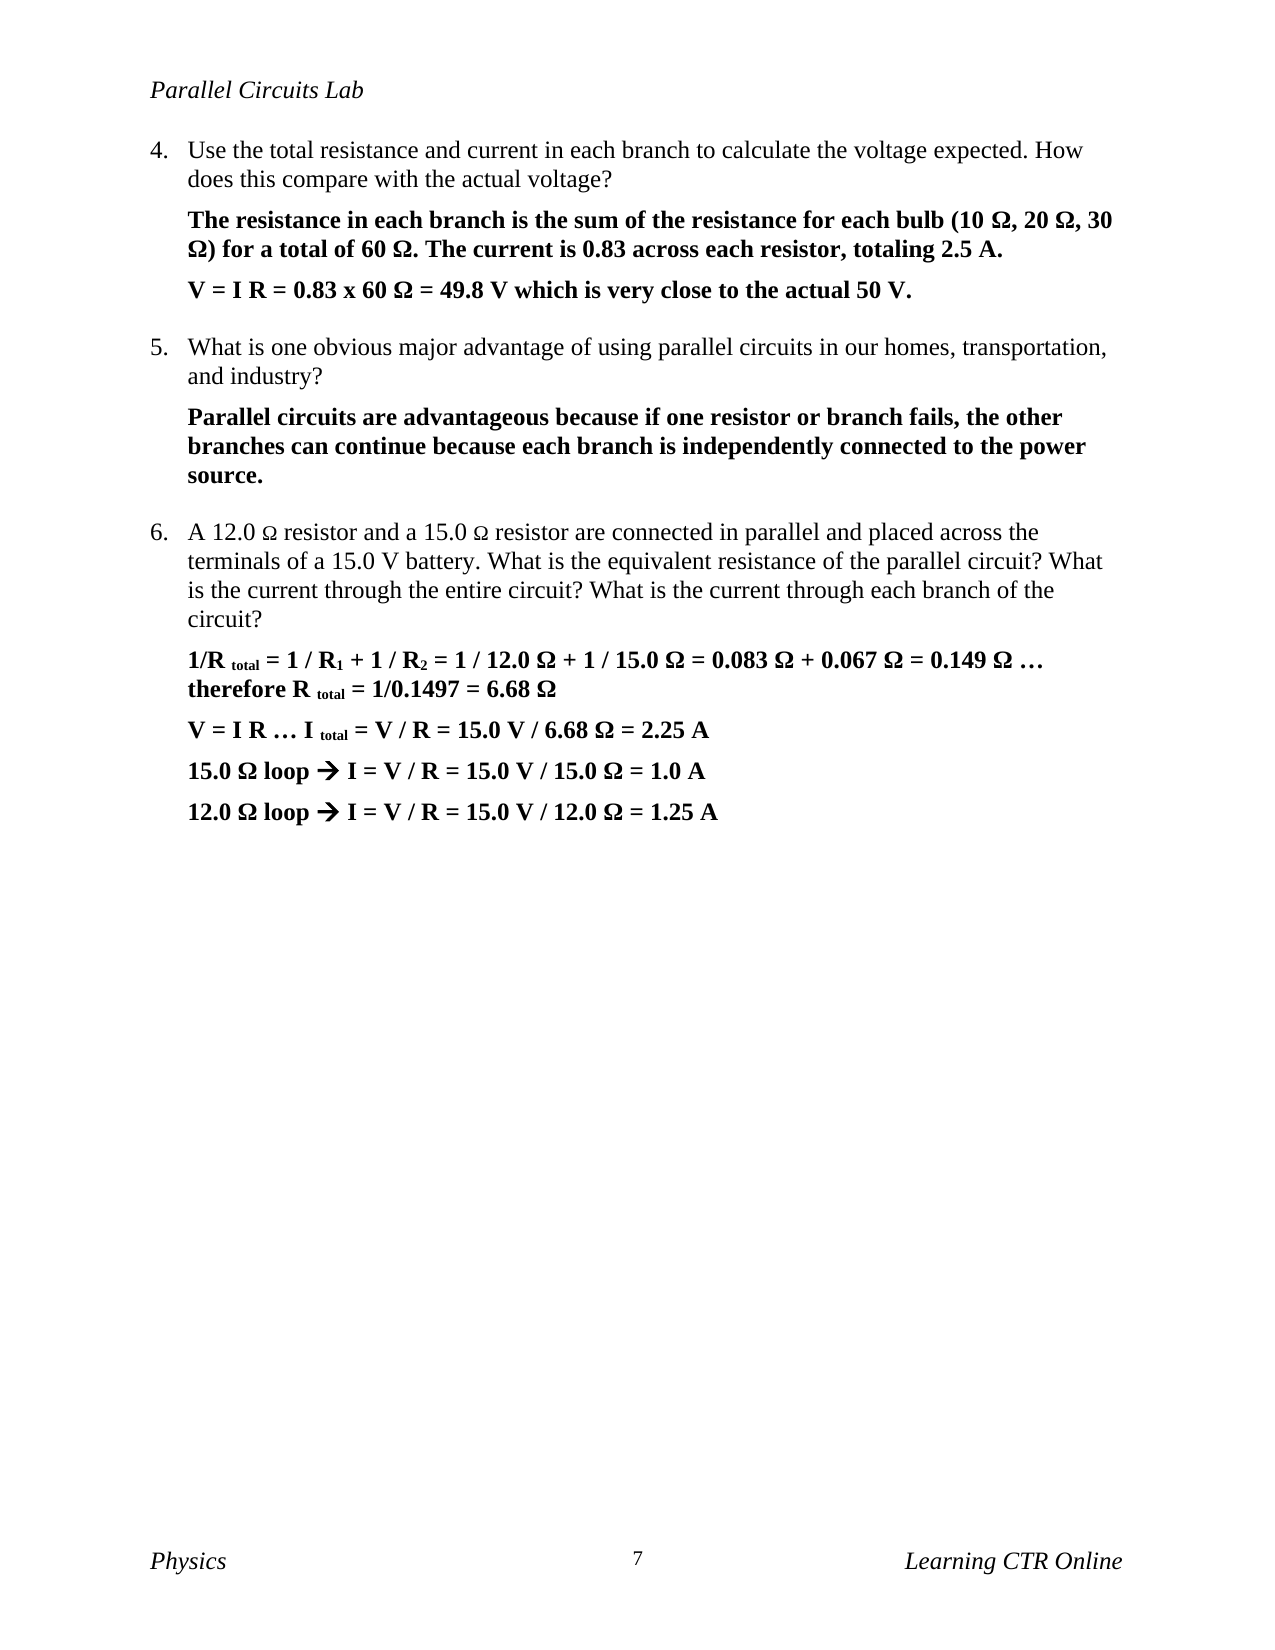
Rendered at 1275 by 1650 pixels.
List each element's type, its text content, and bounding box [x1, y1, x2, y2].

text 6. A 12.0 Ω resistor and a 15.0 Ω resistor are connected in parallel and placed across the terminals of a 15.0 V battery. What is the equivalent resistance of the parallel circuit? What is the current through the entire circuit? What is the current through each branch of the circuit? [150, 517, 1125, 632]
text 15.0 Ω loop I = V / R = 15.0 V / 15.0 Ω = 1.0 A [187, 756, 1125, 785]
text 1/R total = 1 / R1 + 1 / R2 = 1 / 12.0 Ω + 1 / 15.0 Ω = 0.083 Ω + 0.067 Ω = 0.149 Ω … therefore R total = 1/0.1497 = 6.68 Ω [187, 645, 1125, 702]
text V = I R … I total = V / R = 15.0 V / 6.68 Ω = 2.25 A [187, 715, 1125, 744]
text The resistance in each branch is the sum of the resistance for each bulb (10 Ω, 20 Ω, 30 Ω) for a total of 60 Ω. The current is 0.83 across each resistor, totaling 2.5 A. [187, 205, 1125, 262]
text 12.0 Ω loop I = V / R = 15.0 V / 12.0 Ω = 1.25 A [187, 797, 1125, 826]
text 5. What is one obvious major advantage of using parallel circuits in our homes, transportation, and industry? [150, 332, 1125, 390]
text V = I R = 0.83 x 60 Ω = 49.8 V which is very close to the actual 50 V. [187, 275, 1125, 304]
text Parallel circuits are advantageous because if one resistor or branch fails, the other branches can continue because each branch is independently connected to the power source. [187, 402, 1125, 489]
text 4. Use the total resistance and current in each branch to calculate the voltage expected. How does this compare with the actual voltage? [150, 135, 1125, 192]
